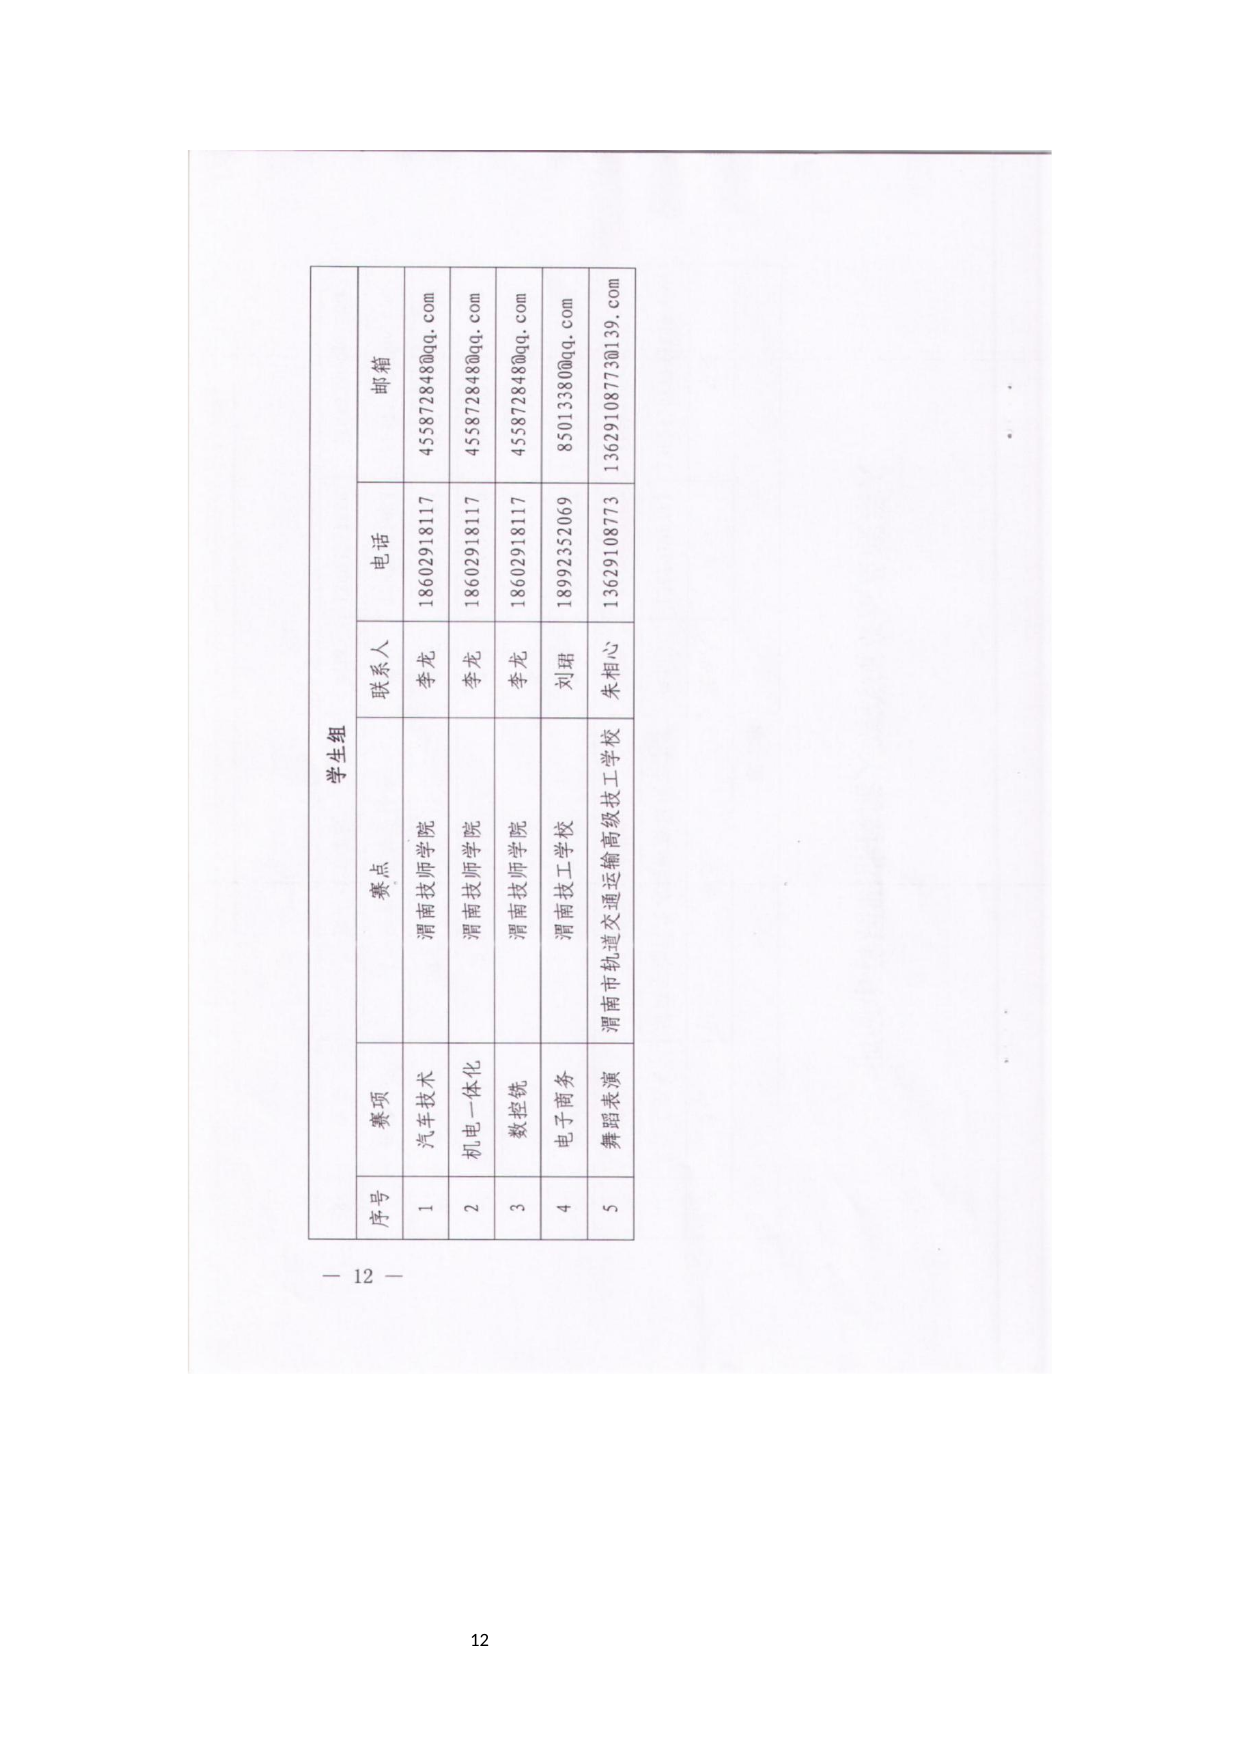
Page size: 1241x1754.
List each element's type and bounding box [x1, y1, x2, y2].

picture [187, 150, 1052, 1374]
